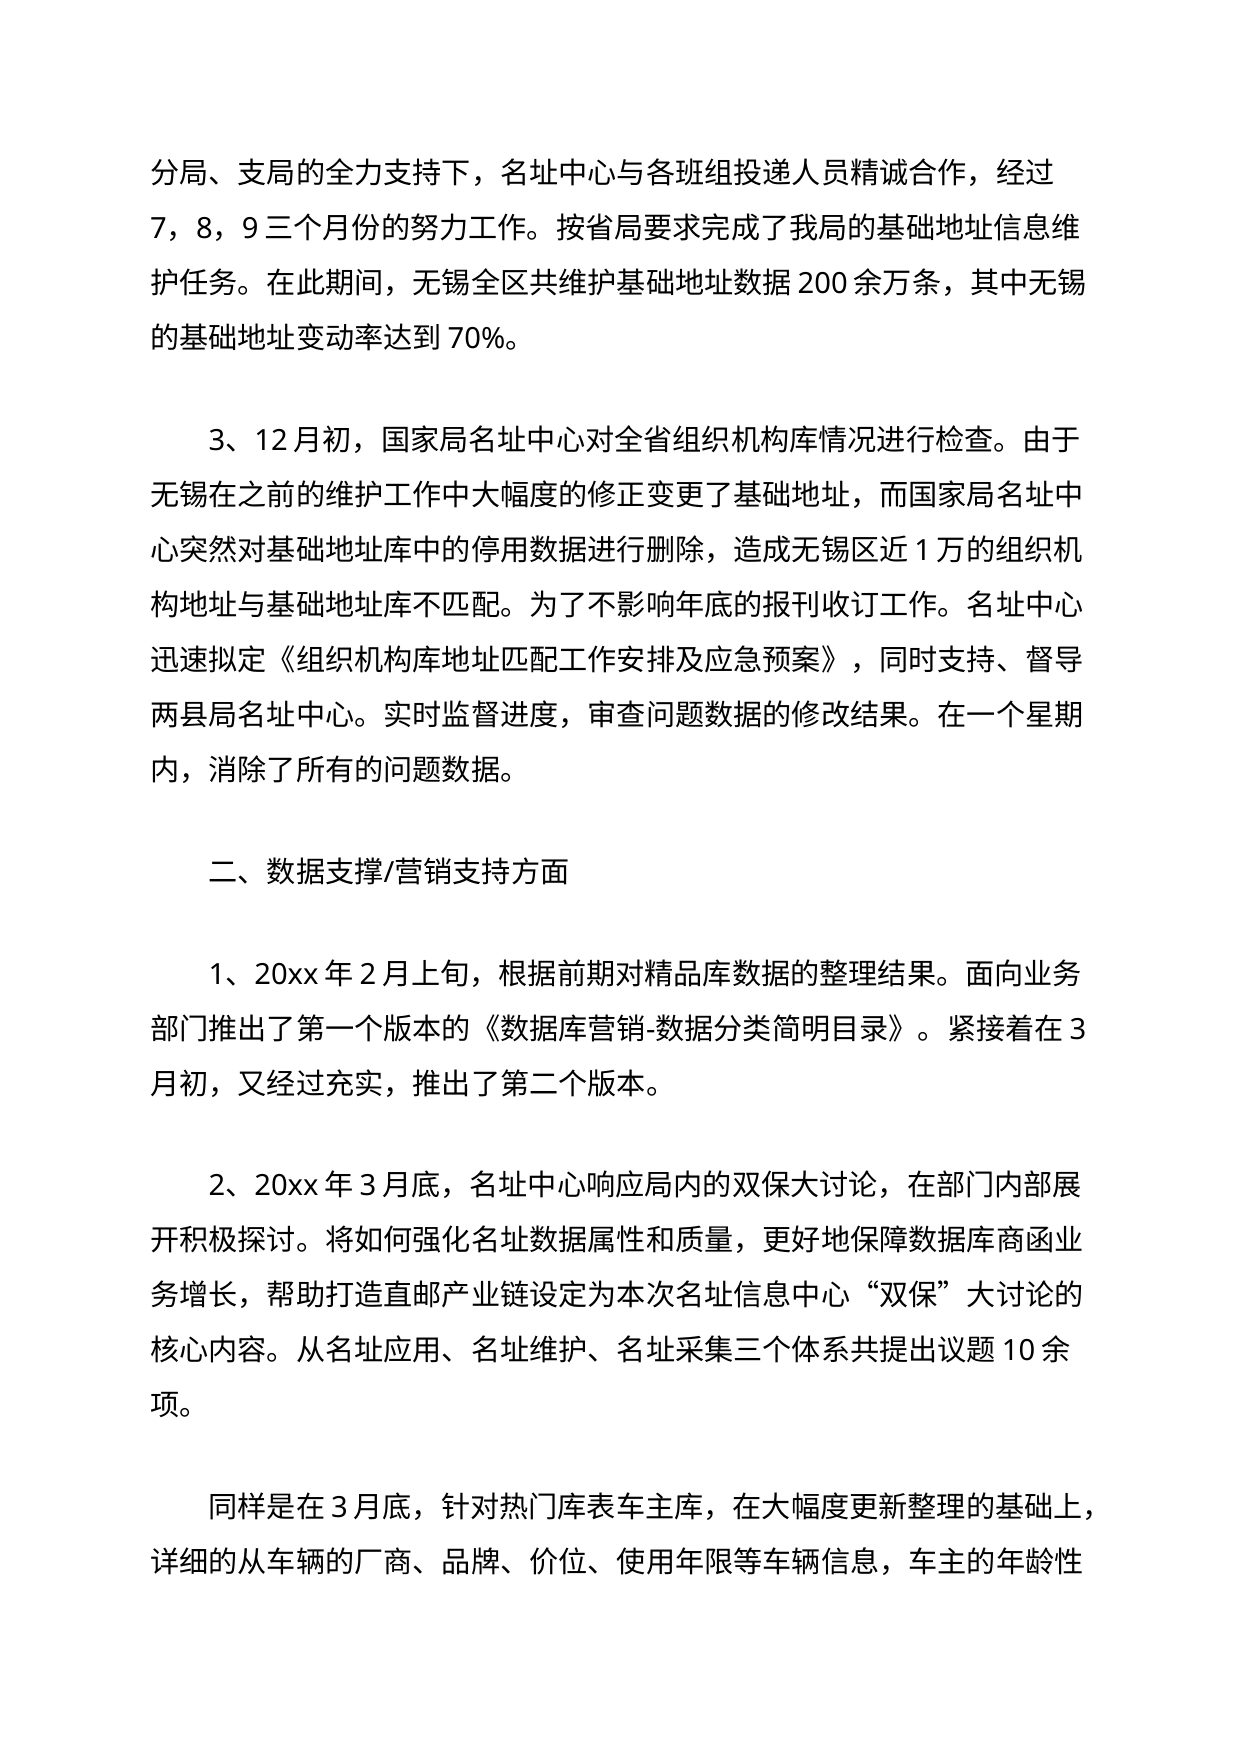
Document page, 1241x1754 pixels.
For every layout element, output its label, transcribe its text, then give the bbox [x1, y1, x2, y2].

text 2、20xx年3月底，名址中心响应局内的双保大讨论，在部门内部展开积极探讨。将如何强化名址数据属性和质量，更好地保障数据库商函业务增长，帮助打造直邮产业链设定为本次名址信息中心“双保”大讨论的核心内容。从名址应用、名址维护、名址采集三个体系共提出议题10余项。 [150, 1162, 1090, 1424]
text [150, 150, 1090, 357]
text 3、12月初，国家局名址中心对全省组织机构库情况进行检查。由于无锡在之前的维护工作中大幅度的修正变更了基础地址，而国家局名址中心突然对基础地址库中的停用数据进行删除，造成无锡区近1万的组织机构地址与基础地址库不匹配。为了不影响年底的报刊收订工作。名址中心迅速拟定《组织机构库地址匹配工作安排及应急预案》，同时支持、督导两县局名址中心。实时监督进度，审查问题数据的修改结果。在一个星期内，消除了所有的问题数据。 [150, 417, 1090, 789]
text 1、20xx年2月上旬，根据前期对精品库数据的整理结果。面向业务部门推出了第一个版本的《数据库营销-数据分类简明目录》。紧接着在3月初，又经过充实，推出了第二个版本。 [150, 950, 1090, 1102]
text 二、数据支撑/营销支持方面 [150, 848, 1090, 891]
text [150, 1483, 1090, 1581]
